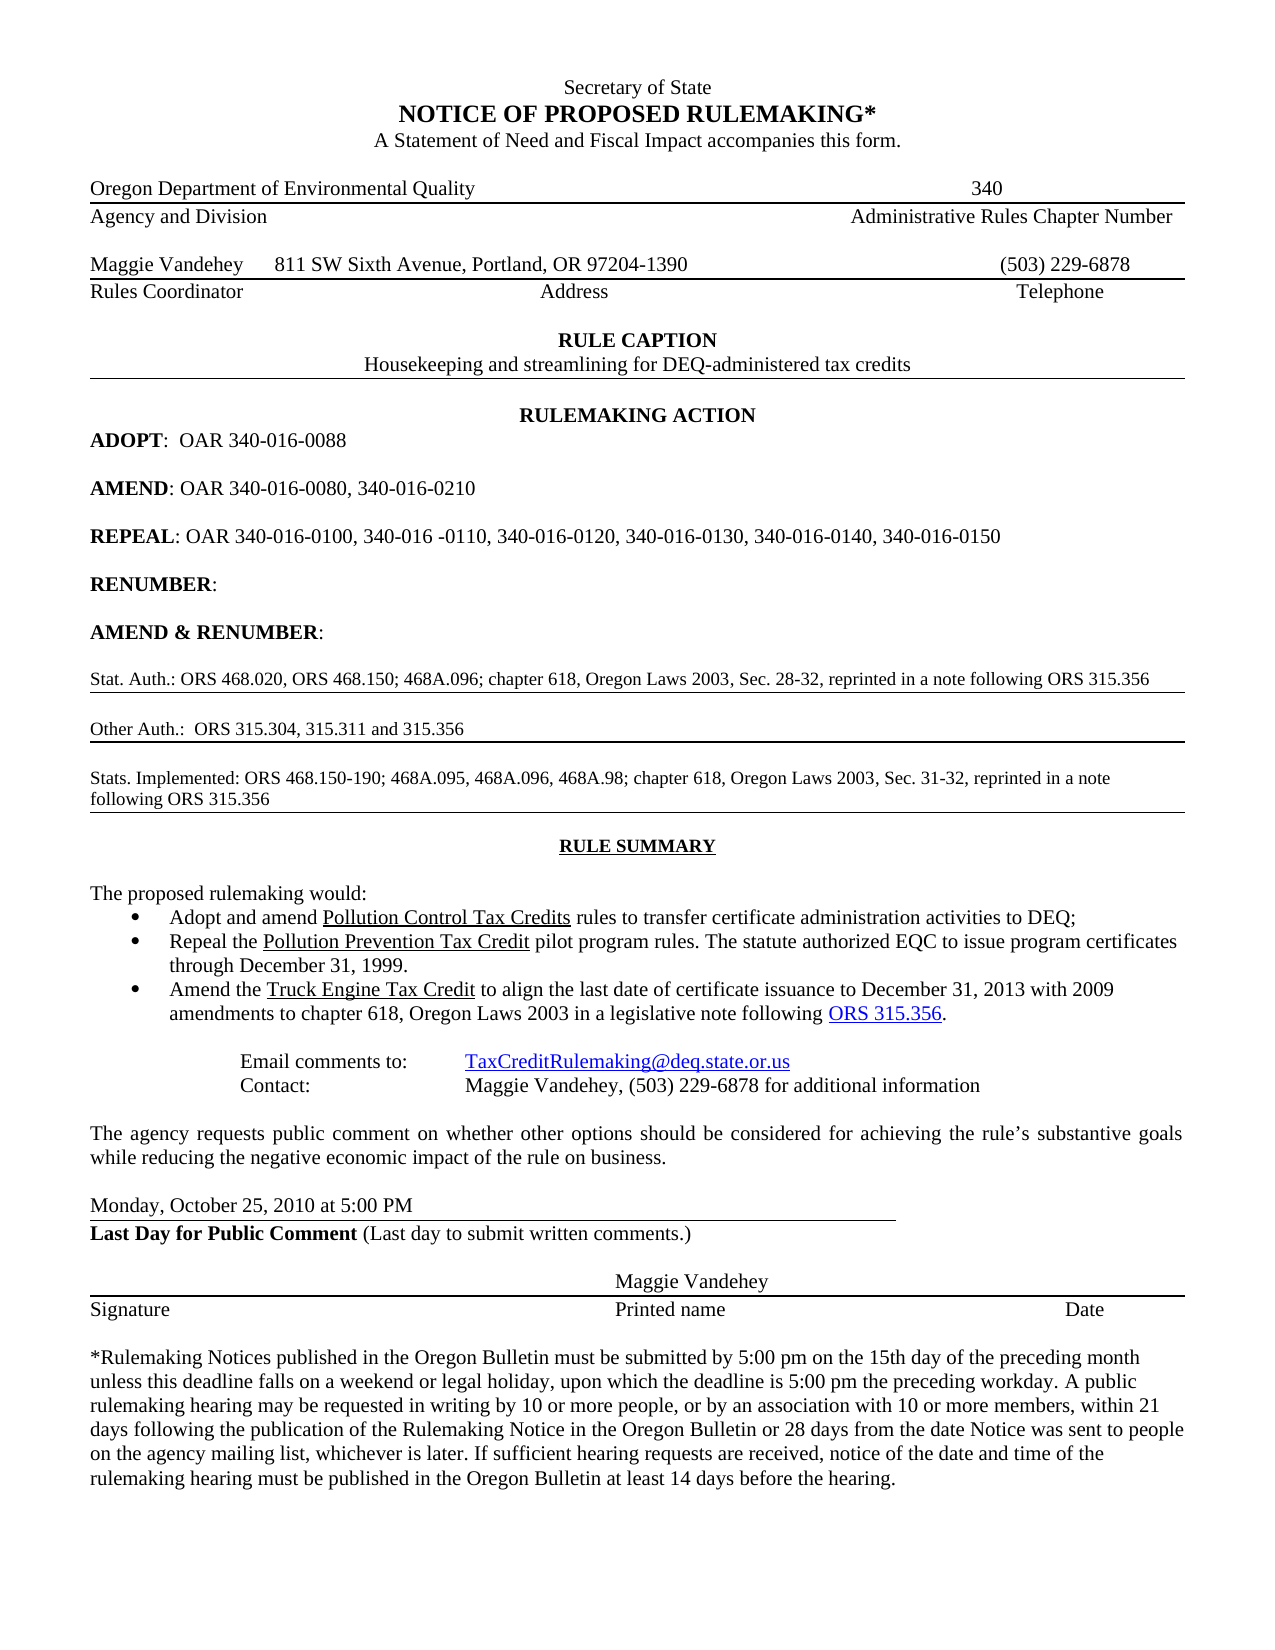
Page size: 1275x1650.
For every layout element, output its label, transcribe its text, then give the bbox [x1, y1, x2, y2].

subtitle RULEMAKING ACTION [90, 403, 1185, 427]
list Adopt and amend Pollution Control Tax Credits rules to transfer certificate administration activities to DEQ; [132, 905, 1185, 929]
text RENUMBER: [90, 572, 1185, 596]
text Housekeeping and streamlining for DEQ-administered tax credits [90, 352, 1185, 378]
subtitle NOTICE OF PROPOSED RULEMAKING* [90, 99, 1185, 128]
text Agency and Division Administrative Rules Chapter Number [90, 204, 1185, 228]
text Oregon Department of Environmental Quality 340 [90, 176, 1185, 202]
text Monday, October 25, 2010 at 5:00 PM [90, 1193, 896, 1220]
text Secretary of State [90, 75, 1185, 99]
text AMEND & RENUMBER: [90, 620, 1185, 644]
subtitle Stats. Implemented: ORS 468.150-190; 468A.095, 468A.096, 468A.98; chapter 618, Oregon Laws 2003, Sec. 31-32, reprinted in a note following ORS 315.356 [90, 767, 1185, 812]
text A Statement of Need and Fiscal Impact accompanies this form. [90, 128, 1185, 152]
text Maggie Vandehey [90, 1269, 1185, 1295]
text The proposed rulemaking would: [90, 881, 1185, 905]
subtitle RULE SUMMARY [90, 835, 1185, 857]
list Amend the Truck Engine Tax Credit to align the last date of certificate issuance to December 31, 2013 with 2009 amendments to chapter 618, Oregon Laws 2003 in a legislative note following ORS 315.356. [132, 977, 1185, 1025]
text Signature Printed name Date [90, 1297, 1185, 1321]
text AMEND: OAR 340-016-0080, 340-016-0210 [90, 476, 1185, 500]
subtitle Other Auth.: ORS 315.304, 315.311 and 315.356 [90, 717, 1185, 741]
subtitle Stat. Auth.: ORS 468.020, ORS 468.150; 468A.096; chapter 618, Oregon Laws 2003, Sec. 28-32, reprinted in a note following ORS 315.356 [90, 668, 1185, 692]
text Contact: Maggie Vandehey, (503) 229-6878 for additional information [240, 1073, 1185, 1097]
text ADOPT: OAR 340-016-0088 [90, 427, 1185, 452]
list Repeal the Pollution Prevention Tax Credit pilot program rules. The statute authorized EQC to issue program certificates through December 31, 1999. [132, 929, 1185, 977]
text Email comments to: TaxCreditRulemaking@deq.state.or.us [90, 1049, 1185, 1073]
text Maggie Vandehey 811 SW Sixth Avenue, Portland, OR 97204-1390 (503) 229-6878 [90, 252, 1185, 278]
text The agency requests public comment on whether other options should be considered for achieving the rule’s substantive goals while reducing the negative economic impact of the rule on business. [90, 1121, 1185, 1169]
text Last Day for Public Comment (Last day to submit written comments.) [90, 1221, 1185, 1245]
text RULE CAPTION [90, 328, 1185, 352]
text *Rulemaking Notices published in the Oregon Bulletin must be submitted by 5:00 pm on the 15th day of the preceding month unless this deadline falls on a weekend or legal holiday, upon which the deadline is 5:00 pm the preceding workday. A public rulemaking hearing may be requested in writing by 10 or more people, or by an association with 10 or more members, within 21 days following the publication of the Rulemaking Notice in the Oregon Bulletin or 28 days from the date Notice was sent to people on the agency mailing list, whichever is later. If sufficient hearing requests are received, notice of the date and time of the rulemaking hearing must be published in the Oregon Bulletin at least 14 days before the hearing. [90, 1345, 1185, 1489]
text Rules Coordinator Address Telephone [90, 280, 1185, 303]
text REPEAL: OAR 340-016-0100, 340-016 -0110, 340-016-0120, 340-016-0130, 340-016-0140, 340-016-0150 [90, 524, 1185, 548]
